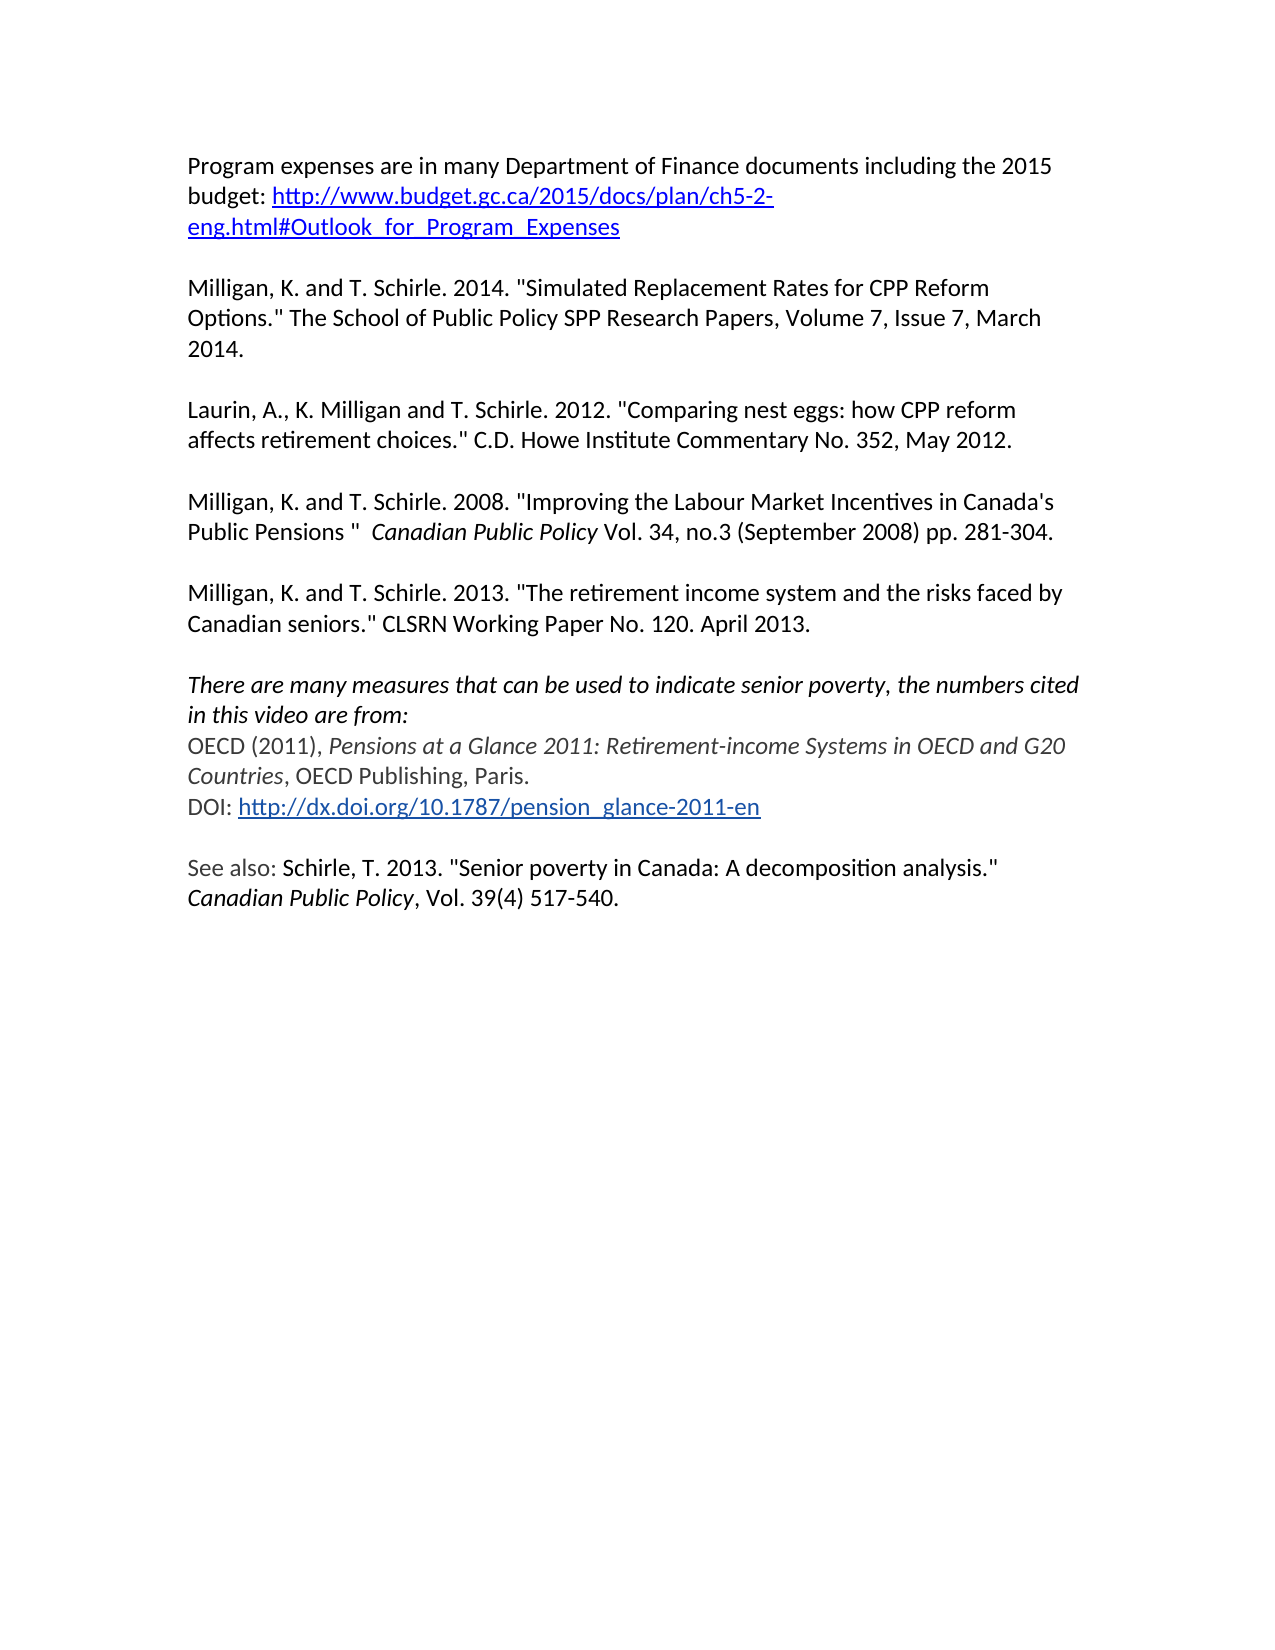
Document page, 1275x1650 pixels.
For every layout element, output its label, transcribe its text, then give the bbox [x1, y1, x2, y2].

text Program expenses are in many Department of Finance documents including the 2015 budget: http://www.budget.gc.ca/2015/docs/plan/ch5-2-eng.html#Outlook_for_Program_Expenses [187, 150, 1087, 242]
text Milligan, K. and T. Schirle. 2008. "Improving the Labour Market Incentives in Canada's Public Pensions " Canadian Public Policy Vol. 34, no.3 (September 2008) pp. 281-304. [187, 486, 1087, 547]
text Milligan, K. and T. Schirle. 2014. "Simulated Replacement Rates for CPP Reform Options." The School of Public Policy SPP Research Papers, Volume 7, Issue 7, March 2014. [187, 272, 1087, 364]
text DOI: http://dx.doi.org/10.1787/pension_glance-2011-en [187, 791, 1087, 821]
text Laurin, A., K. Milligan and T. Schirle. 2012. "Comparing nest eggs: how CPP reform affects retirement choices." C.D. Howe Institute Commentary No. 352, May 2012. [187, 394, 1087, 455]
text OECD (2011), Pensions at a Glance 2011: Retirement-income Systems in OECD and G20 Countries, OECD Publishing, Paris. [187, 730, 1087, 791]
text See also: Schirle, T. 2013. "Senior poverty in Canada: A decomposition analysis." Canadian Public Policy, Vol. 39(4) 517-540. [187, 852, 1087, 913]
text There are many measures that can be used to indicate senior poverty, the numbers cited in this video are from: [187, 669, 1087, 730]
text Milligan, K. and T. Schirle. 2013. "The retirement income system and the risks faced by Canadian seniors." CLSRN Working Paper No. 120. April 2013. [187, 577, 1087, 638]
